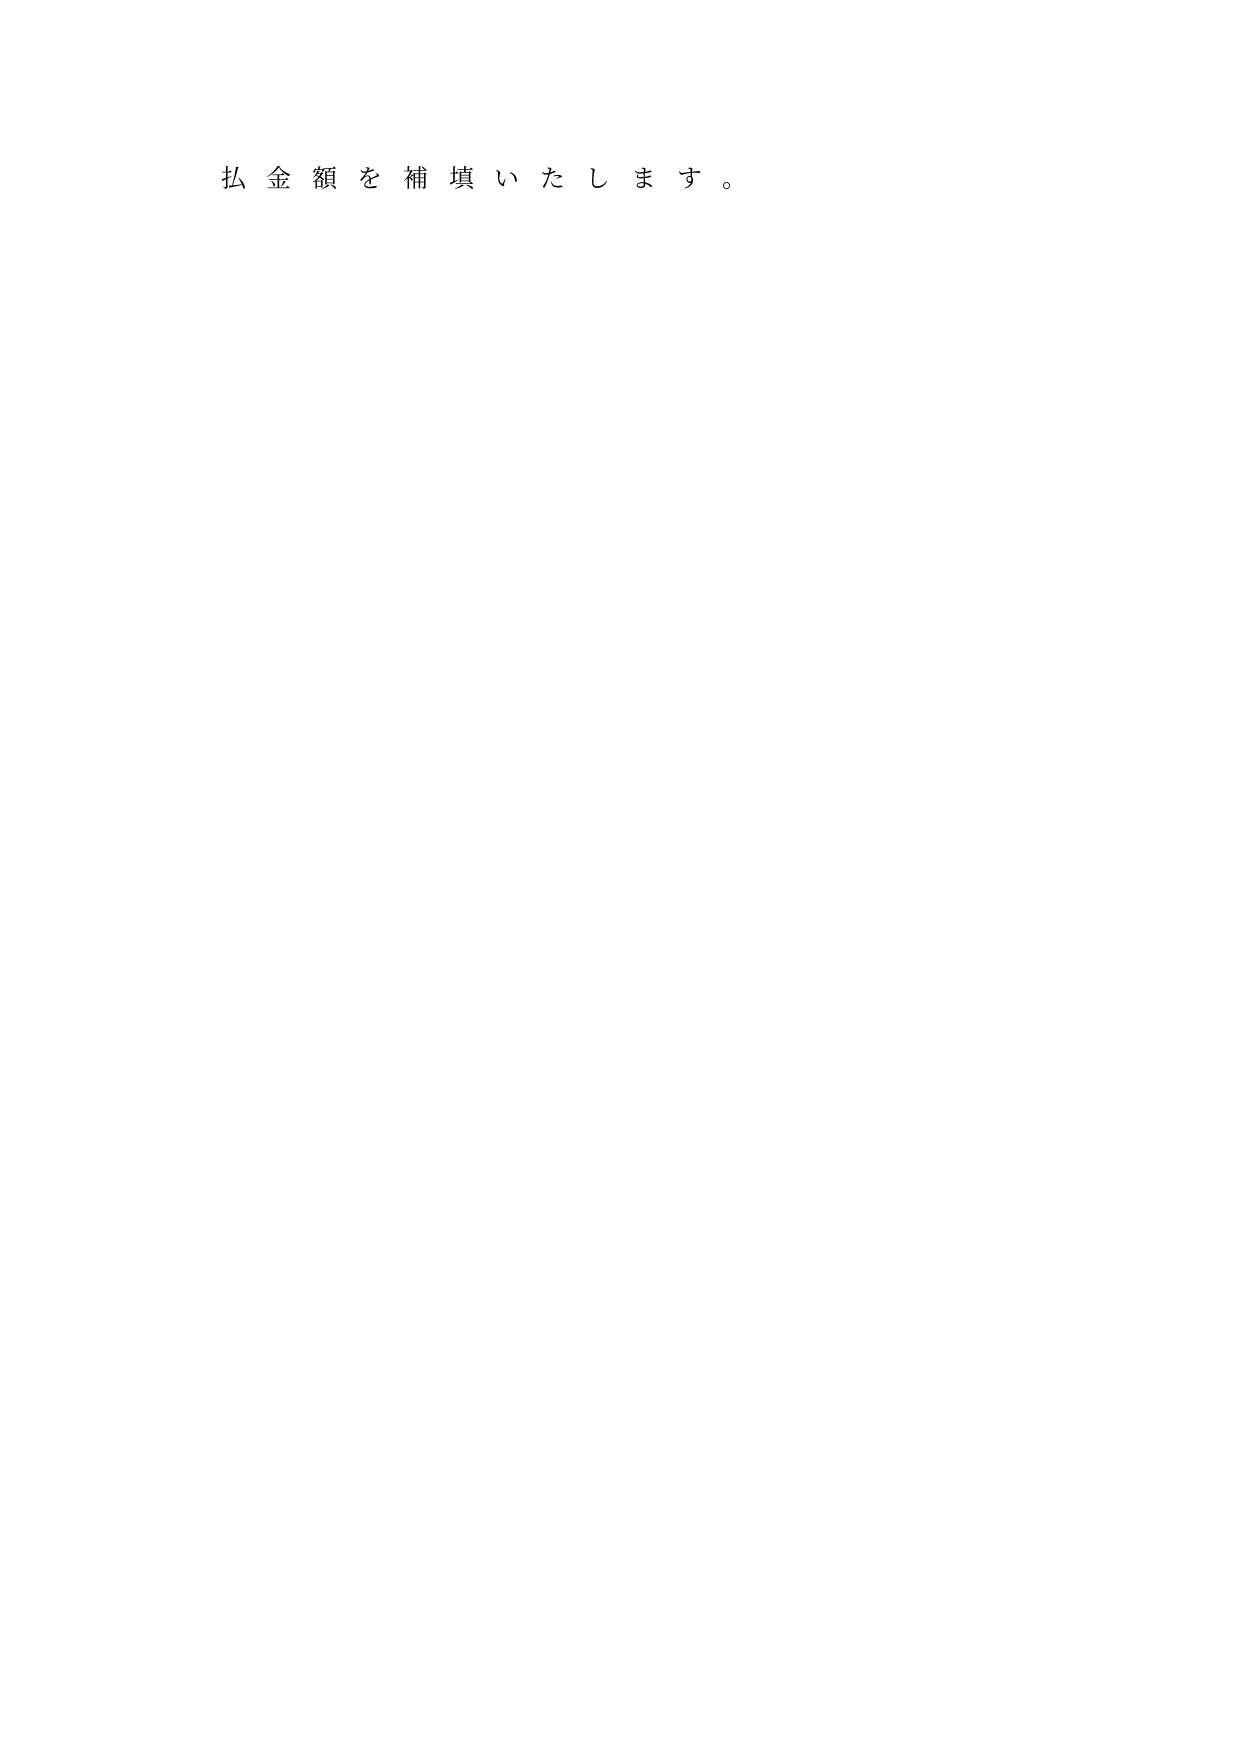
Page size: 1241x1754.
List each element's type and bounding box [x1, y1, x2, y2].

table_header [164, 158, 1096, 196]
